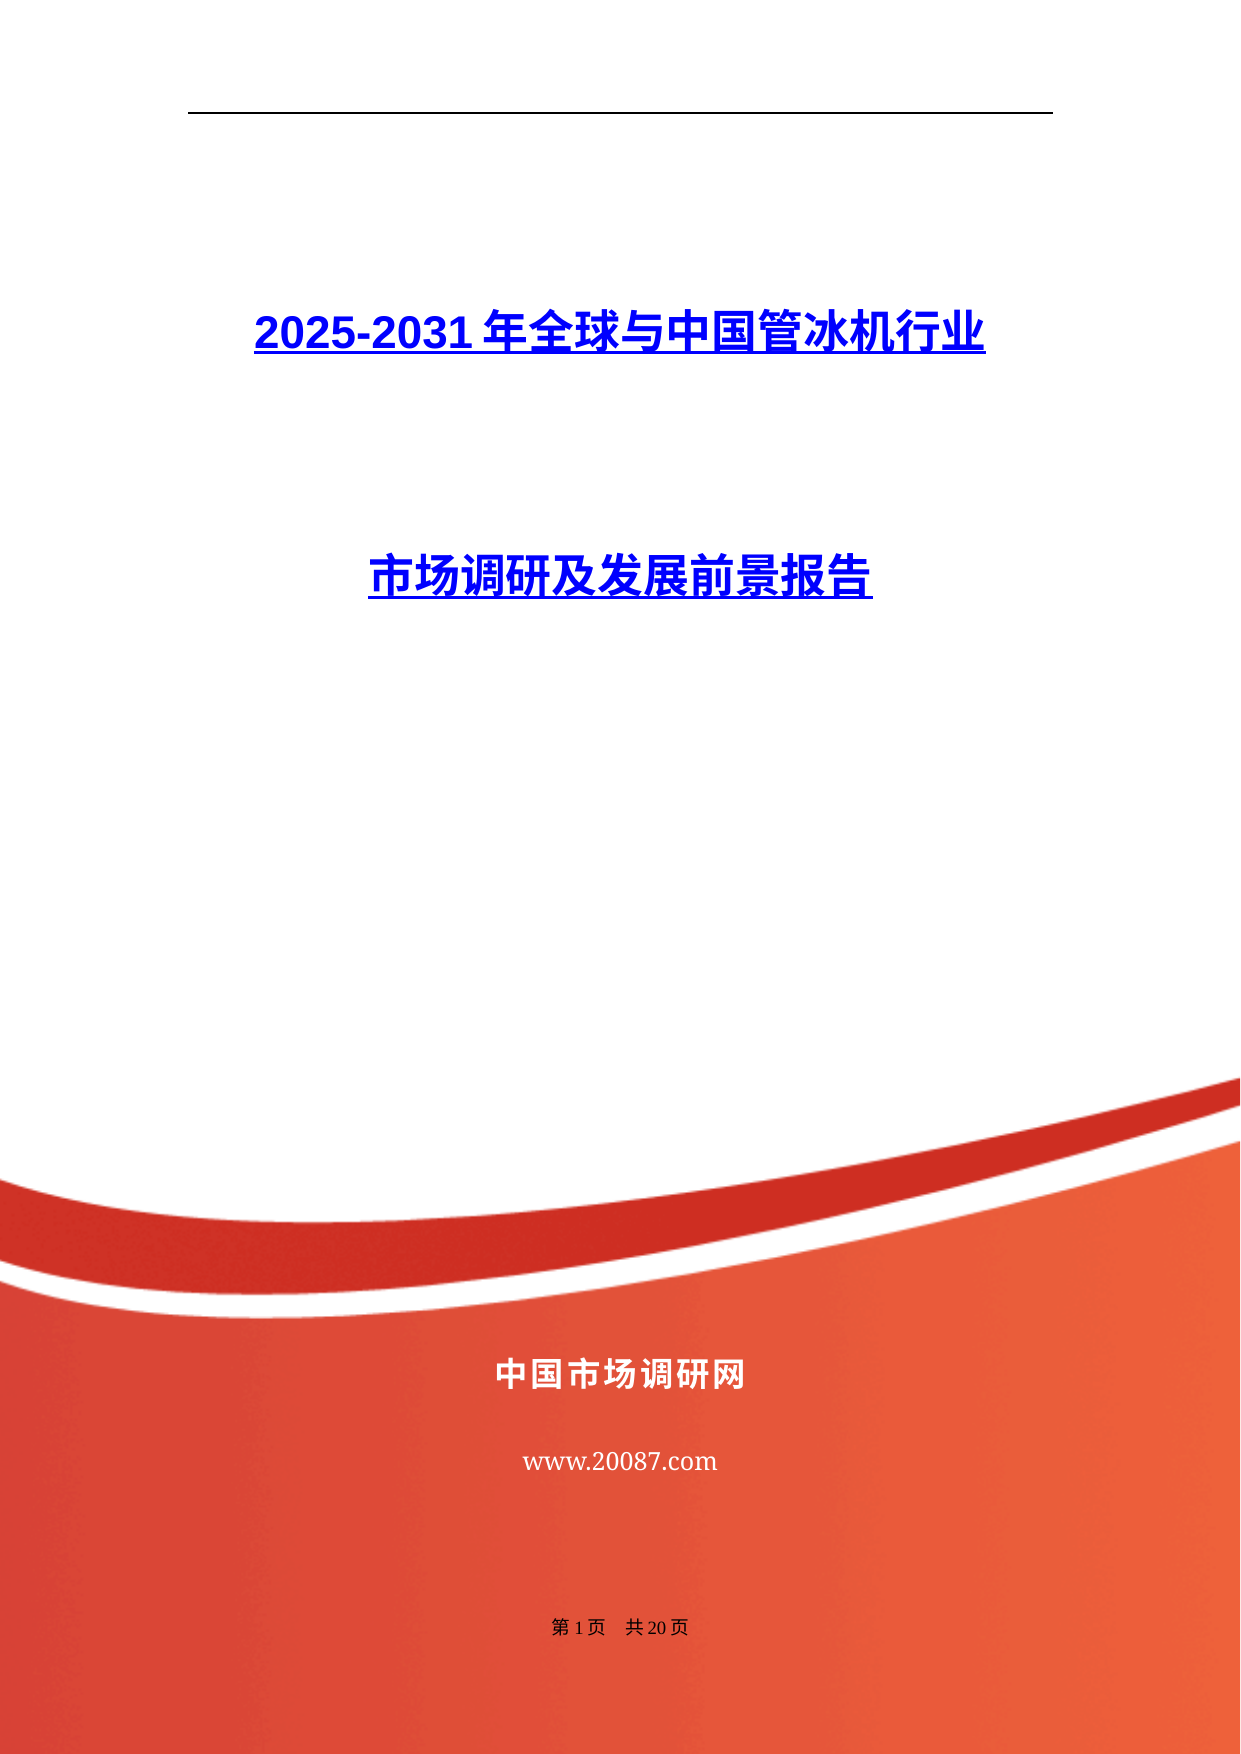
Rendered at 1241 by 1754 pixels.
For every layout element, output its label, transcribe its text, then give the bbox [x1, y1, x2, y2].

text www.20087.com [187, 1428, 1053, 1493]
subtitle 中国市场调研网 [187, 1339, 1053, 1404]
picture [0, 1006, 1241, 1754]
table_header 2025-2031年全球与中国管冰机行业市场调研及发展前景报告 [188, 207, 1053, 773]
